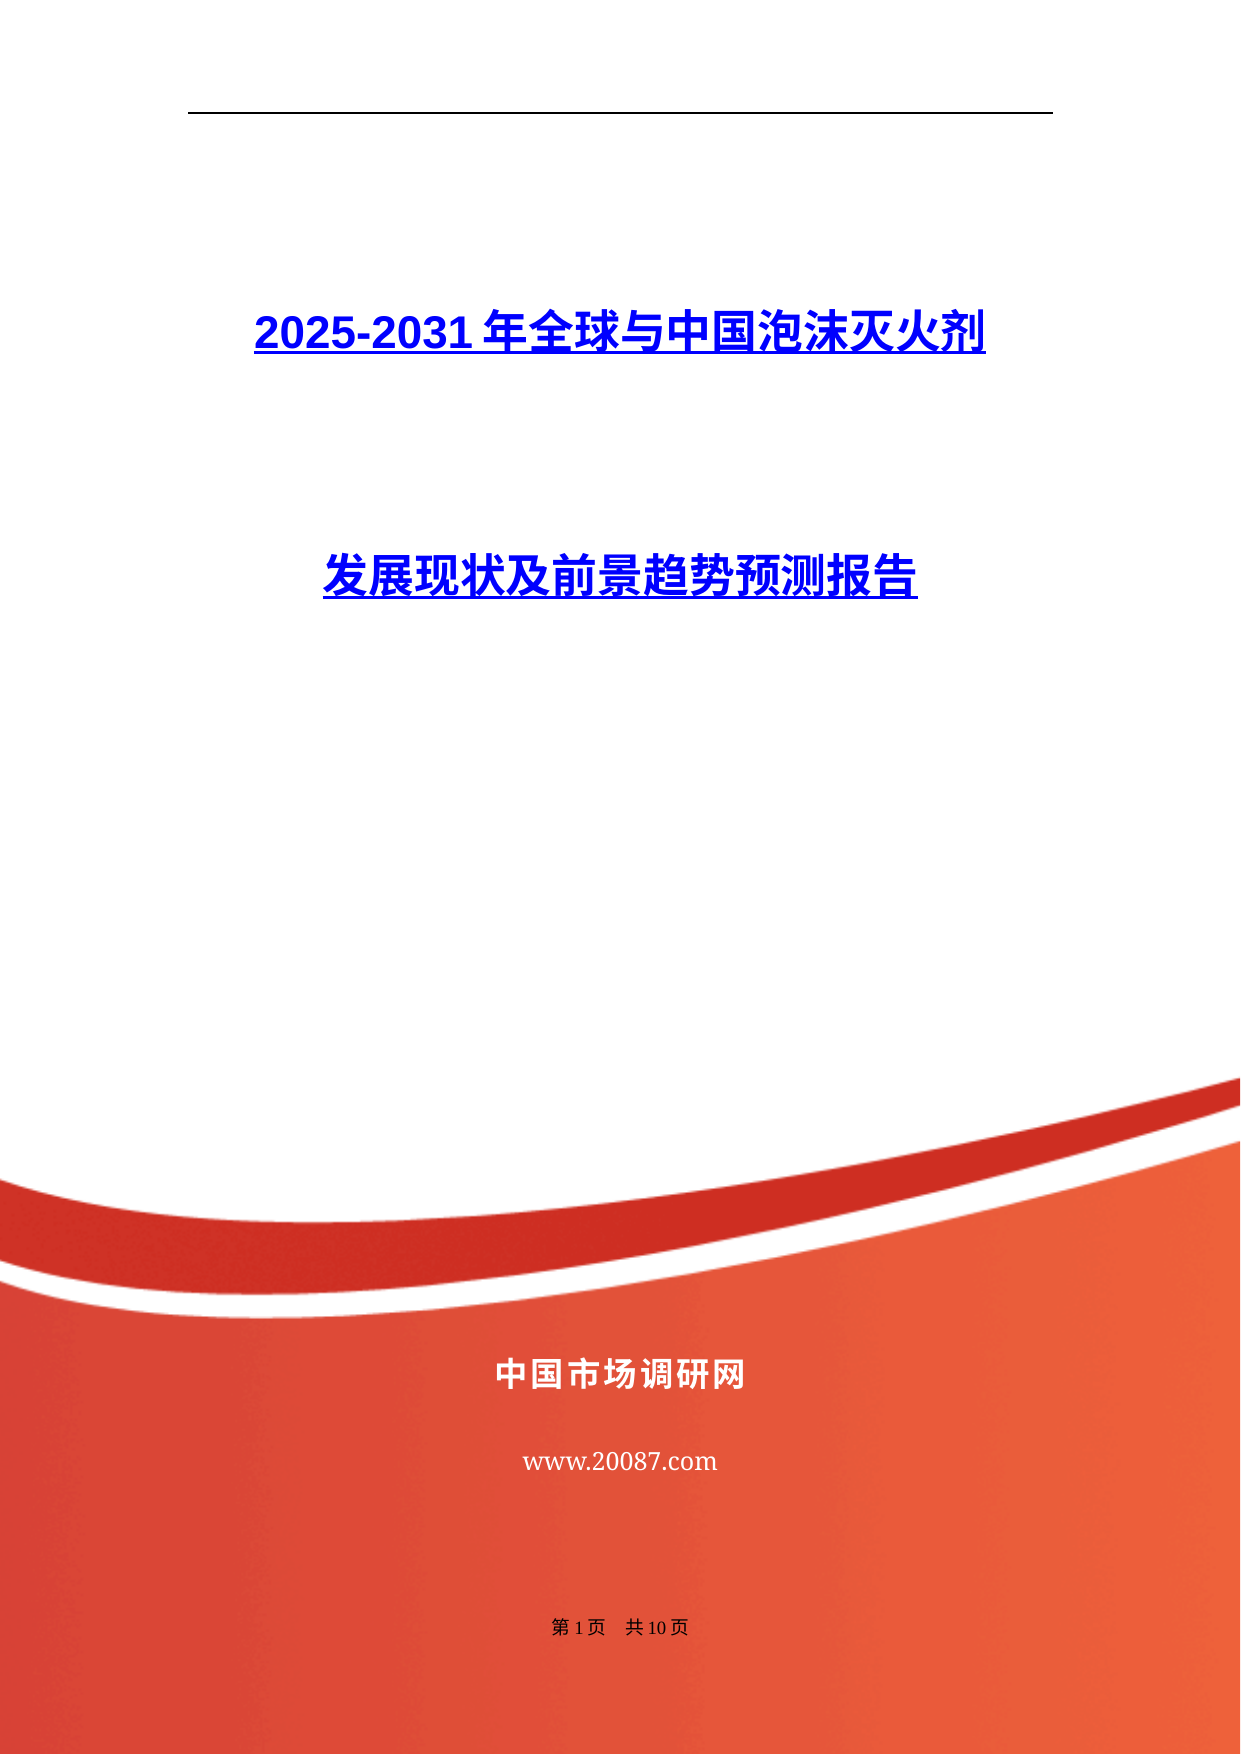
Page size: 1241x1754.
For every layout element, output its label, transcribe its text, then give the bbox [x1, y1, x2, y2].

picture [0, 1006, 1241, 1754]
text www.20087.com [187, 1428, 1053, 1493]
subtitle 中国市场调研网 [187, 1339, 1053, 1404]
table_header 2025-2031年全球与中国泡沫灭火剂发展现状及前景趋势预测报告 [188, 207, 1053, 773]
